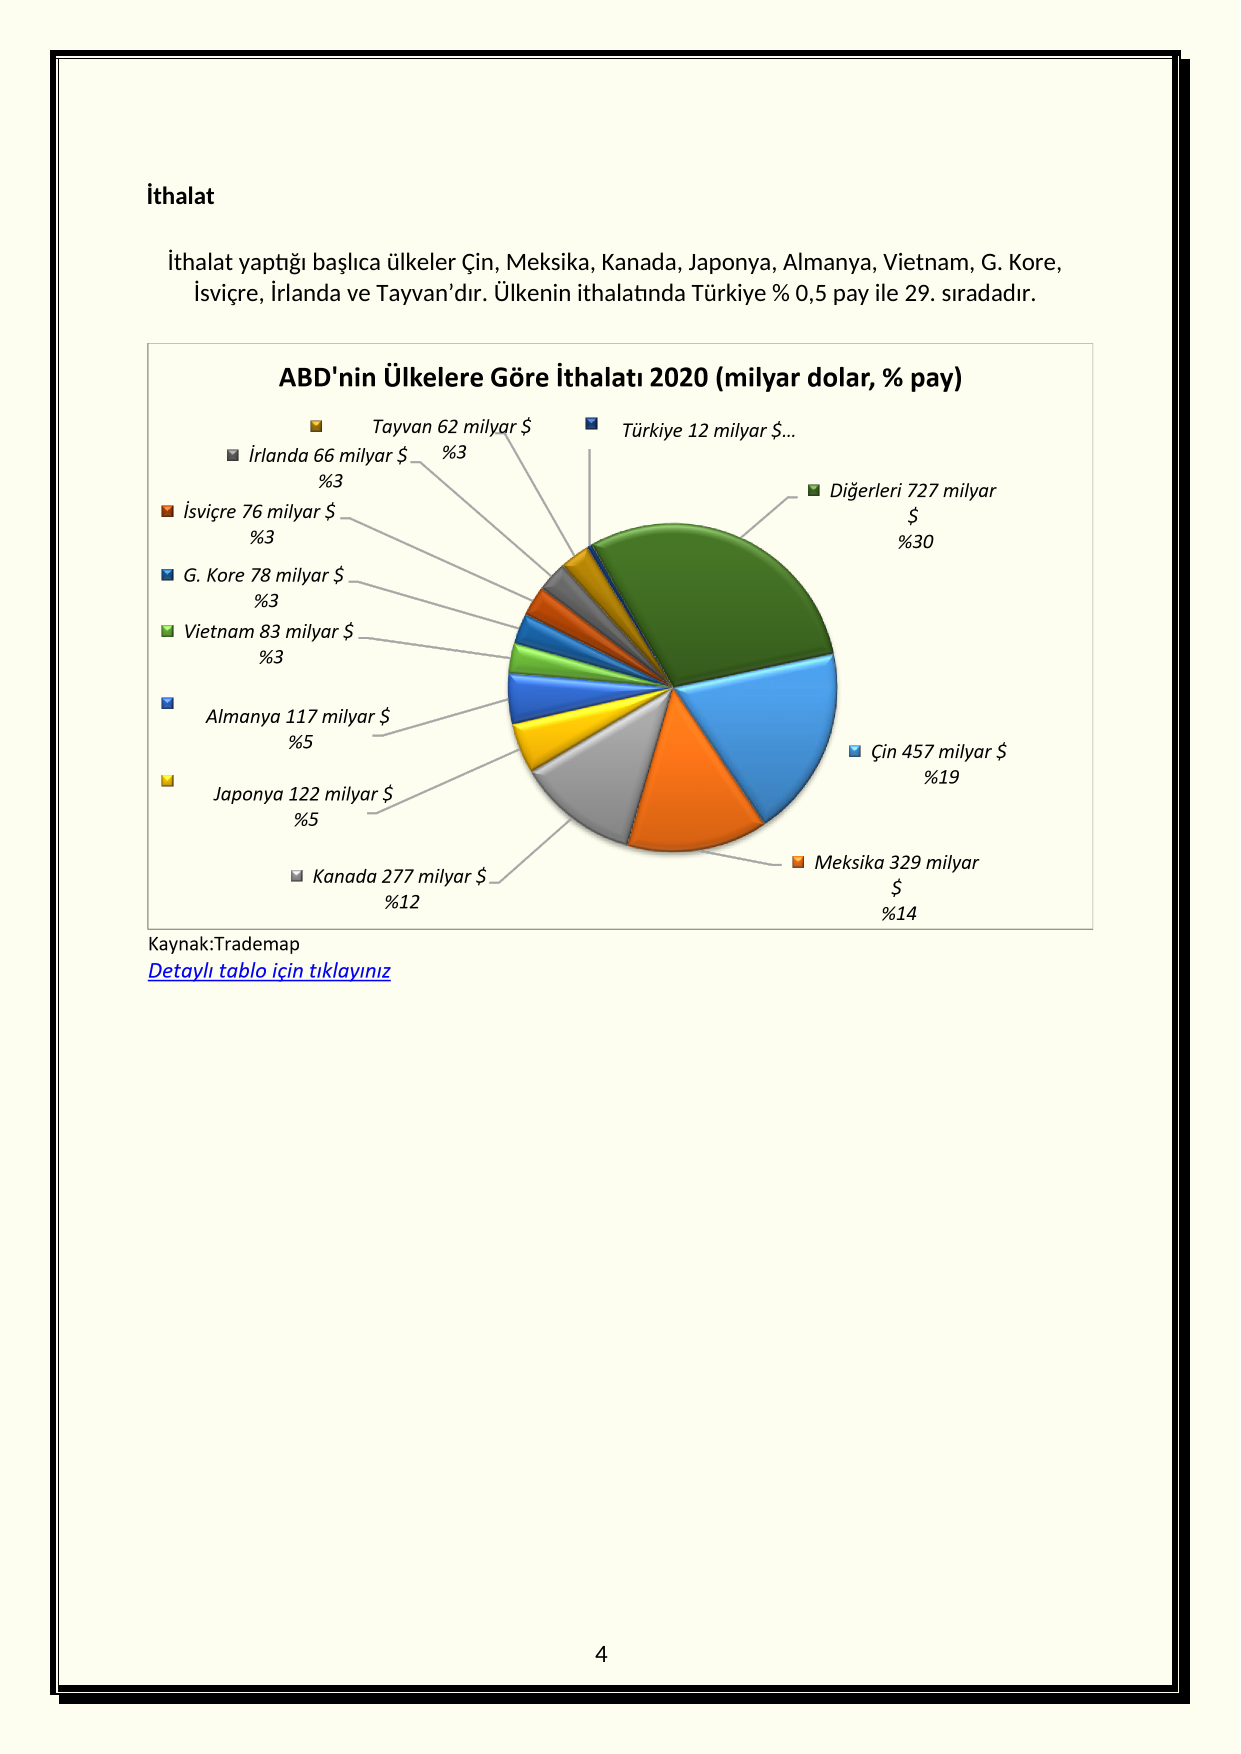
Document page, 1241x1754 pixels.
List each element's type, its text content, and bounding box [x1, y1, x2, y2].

picture [146, 342, 1094, 982]
text İthalat yaptığı başlıca ülkeler Çin, Meksika, Kanada, Japonya, Almanya, Vietnam, G. Kore, İsviçre, İrlanda ve Tayvan’dır. Ülkenin ithalatında Türkiye % 0,5 pay ile 29. sıradadır. [146, 246, 1084, 308]
subtitle İthalat [146, 180, 1091, 211]
